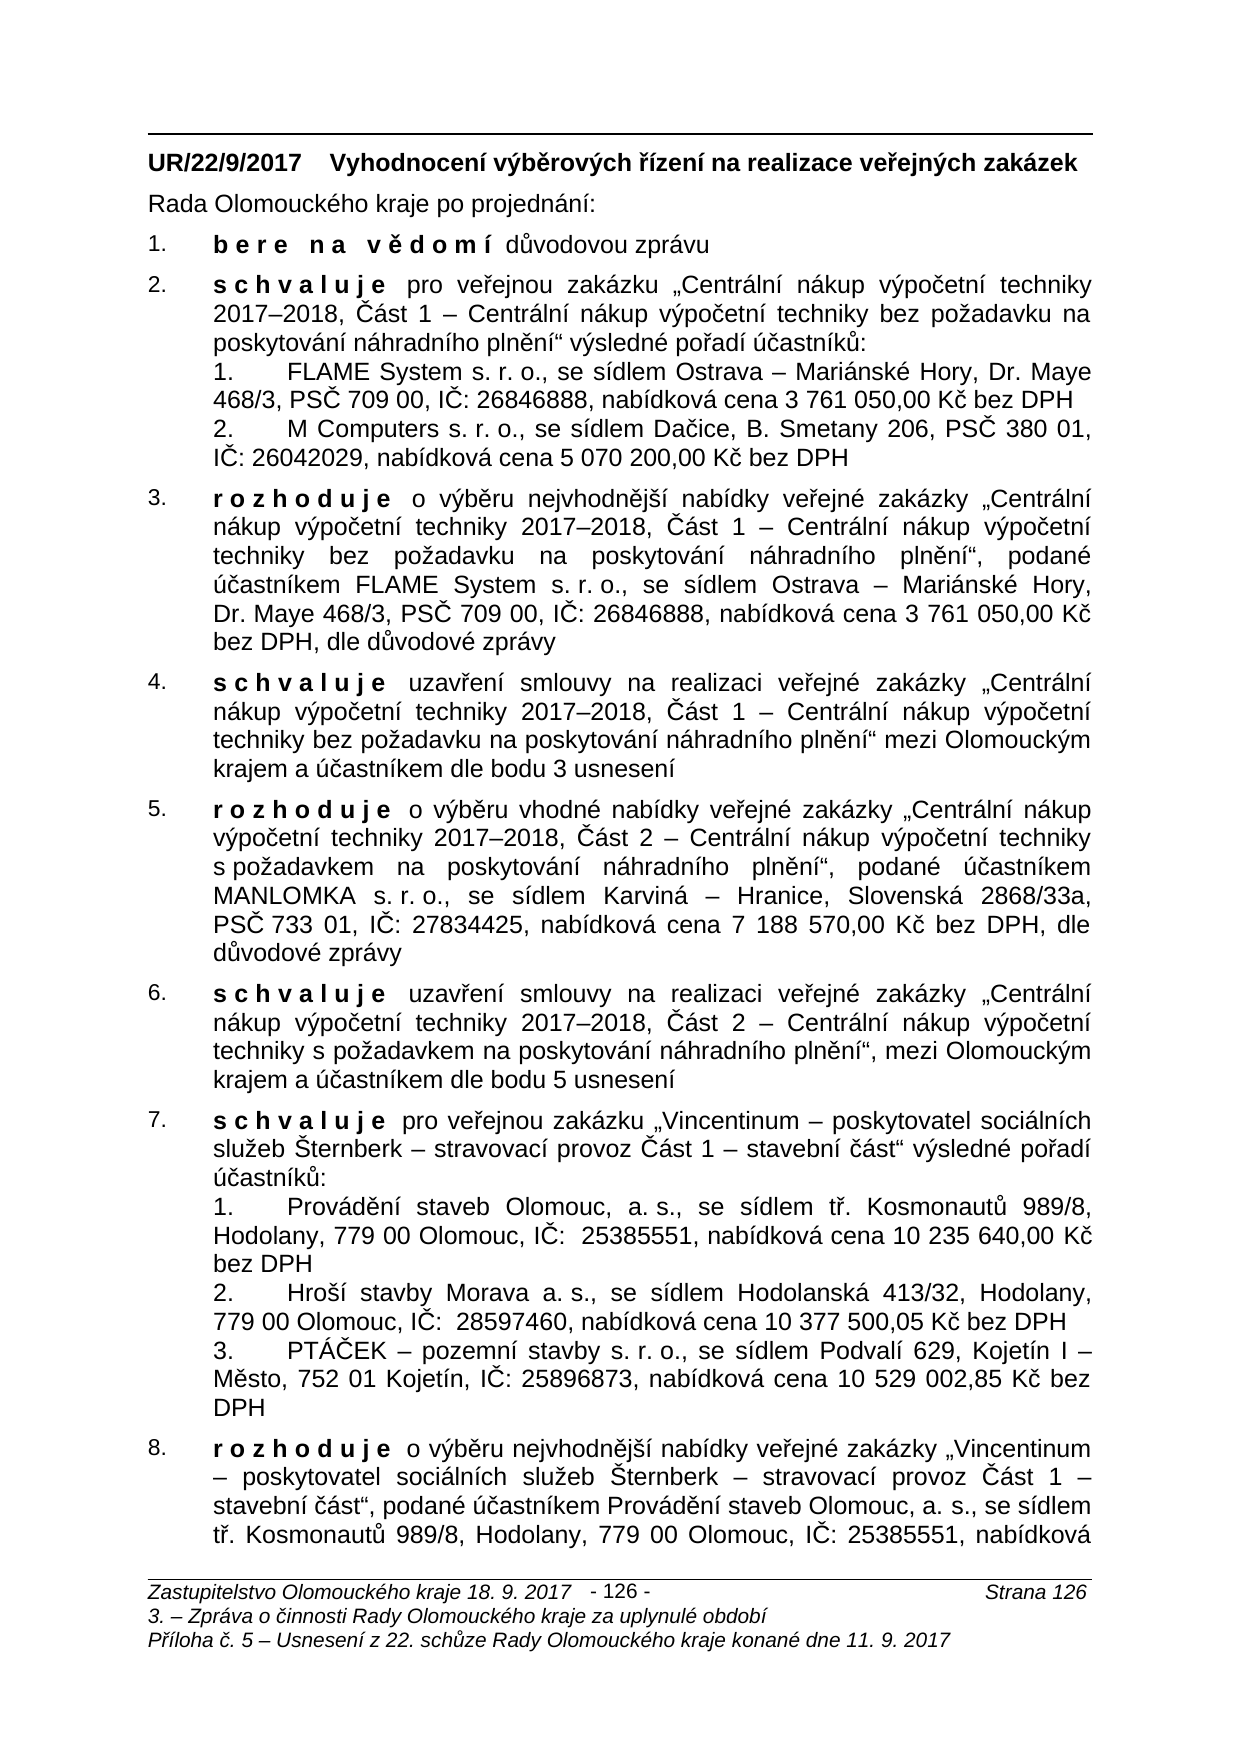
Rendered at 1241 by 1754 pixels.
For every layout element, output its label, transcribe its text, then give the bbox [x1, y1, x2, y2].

table_cell 4. [148, 668, 213, 794]
table_cell 2. [148, 271, 213, 483]
table_cell 6. [148, 979, 213, 1106]
table_header Vyhodnocení výběrových řízení na realizace veřejných zakázek [329, 135, 1092, 189]
table_cell bere na vědomí důvodovou zprávu [213, 230, 1092, 271]
table_cell 1. [148, 230, 213, 271]
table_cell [213, 1434, 1092, 1560]
table_cell 7. [148, 1106, 213, 1434]
table_cell rozhoduje o výběru vhodné nabídky veřejné zakázky „Centrální nákup výpočetní techniky 2017–2018, Část 2 – Centrální nákup výpočetní techniky s požadavkem na poskytování náhradního plnění“, podané účastníkem MANLOMKA s. r. o., se sídlem Karviná – Hranice, Slovenská 2868/33a, PSČ 733 01, IČ: 27834425, nabídková cena 7 188 570,00 Kč bez DPH, dle důvodové zprávy [213, 795, 1092, 979]
table_cell 3. [148, 484, 213, 668]
table_cell rozhoduje o výběru nejvhodnější nabídky veřejné zakázky „Centrální nákup výpočetní techniky 2017–2018, Část 1 – Centrální nákup výpočetní techniky bez požadavku na poskytování náhradního plnění“, podané účastníkem FLAME System s. r. o., se sídlem Ostrava – Mariánské Hory, Dr. Maye 468/3, PSČ 709 00, IČ: 26846888, nabídková cena 3 761 050,00 Kč bez DPH, dle důvodové zprávy [213, 484, 1092, 668]
table_cell Rada Olomouckého kraje po projednání: [148, 189, 1092, 230]
table_cell schvaluje uzavření smlouvy na realizaci veřejné zakázky „Centrální nákup výpočetní techniky 2017–2018, Část 1 – Centrální nákup výpočetní techniky bez požadavku na poskytování náhradního plnění“ mezi Olomouckým krajem a účastníkem dle bodu 3 usnesení [213, 668, 1092, 794]
table_cell 5. [148, 795, 213, 979]
table_header UR/22/9/2017 [148, 135, 329, 189]
table_cell schvaluje pro veřejnou zakázku „Vincentinum – poskytovatel sociálních služeb Šternberk – stravovací provoz Část 1 – stavební část“ výsledné pořadí účastníků: 1. Provádění staveb Olomouc, a. s., se sídlem tř. Kosmonautů 989/8, Hodolany, 779 00 Olomouc, IČ: 25385551, nabídková cena 10 235 640,00 Kč bez DPH 2. Hroší stavby Morava a. s., se sídlem Hodolanská 413/32, Hodolany, 779 00 Olomouc, IČ: 28597460, nabídková cena 10 377 500,05 Kč bez DPH 3. PTÁČEK – pozemní stavby s. r. o., se sídlem Podvalí 629, Kojetín I – Město, 752 01 Kojetín, IČ: 25896873, nabídková cena 10 529 002,85 Kč bez DPH [213, 1106, 1092, 1434]
table_cell schvaluje uzavření smlouvy na realizaci veřejné zakázky „Centrální nákup výpočetní techniky 2017–2018, Část 2 – Centrální nákup výpočetní techniky s požadavkem na poskytování náhradního plnění“, mezi Olomouckým krajem a účastníkem dle bodu 5 usnesení [213, 979, 1092, 1106]
table_cell 8. [148, 1434, 213, 1560]
table_cell schvaluje pro veřejnou zakázku „Centrální nákup výpočetní techniky 2017–2018, Část 1 – Centrální nákup výpočetní techniky bez požadavku na poskytování náhradního plnění“ výsledné pořadí účastníků: 1. FLAME System s. r. o., se sídlem Ostrava – Mariánské Hory, Dr. Maye 468/3, PSČ 709 00, IČ: 26846888, nabídková cena 3 761 050,00 Kč bez DPH 2. M Computers s. r. o., se sídlem Dačice, B. Smetany 206, PSČ 380 01, IČ: 26042029, nabídková cena 5 070 200,00 Kč bez DPH [213, 271, 1092, 483]
